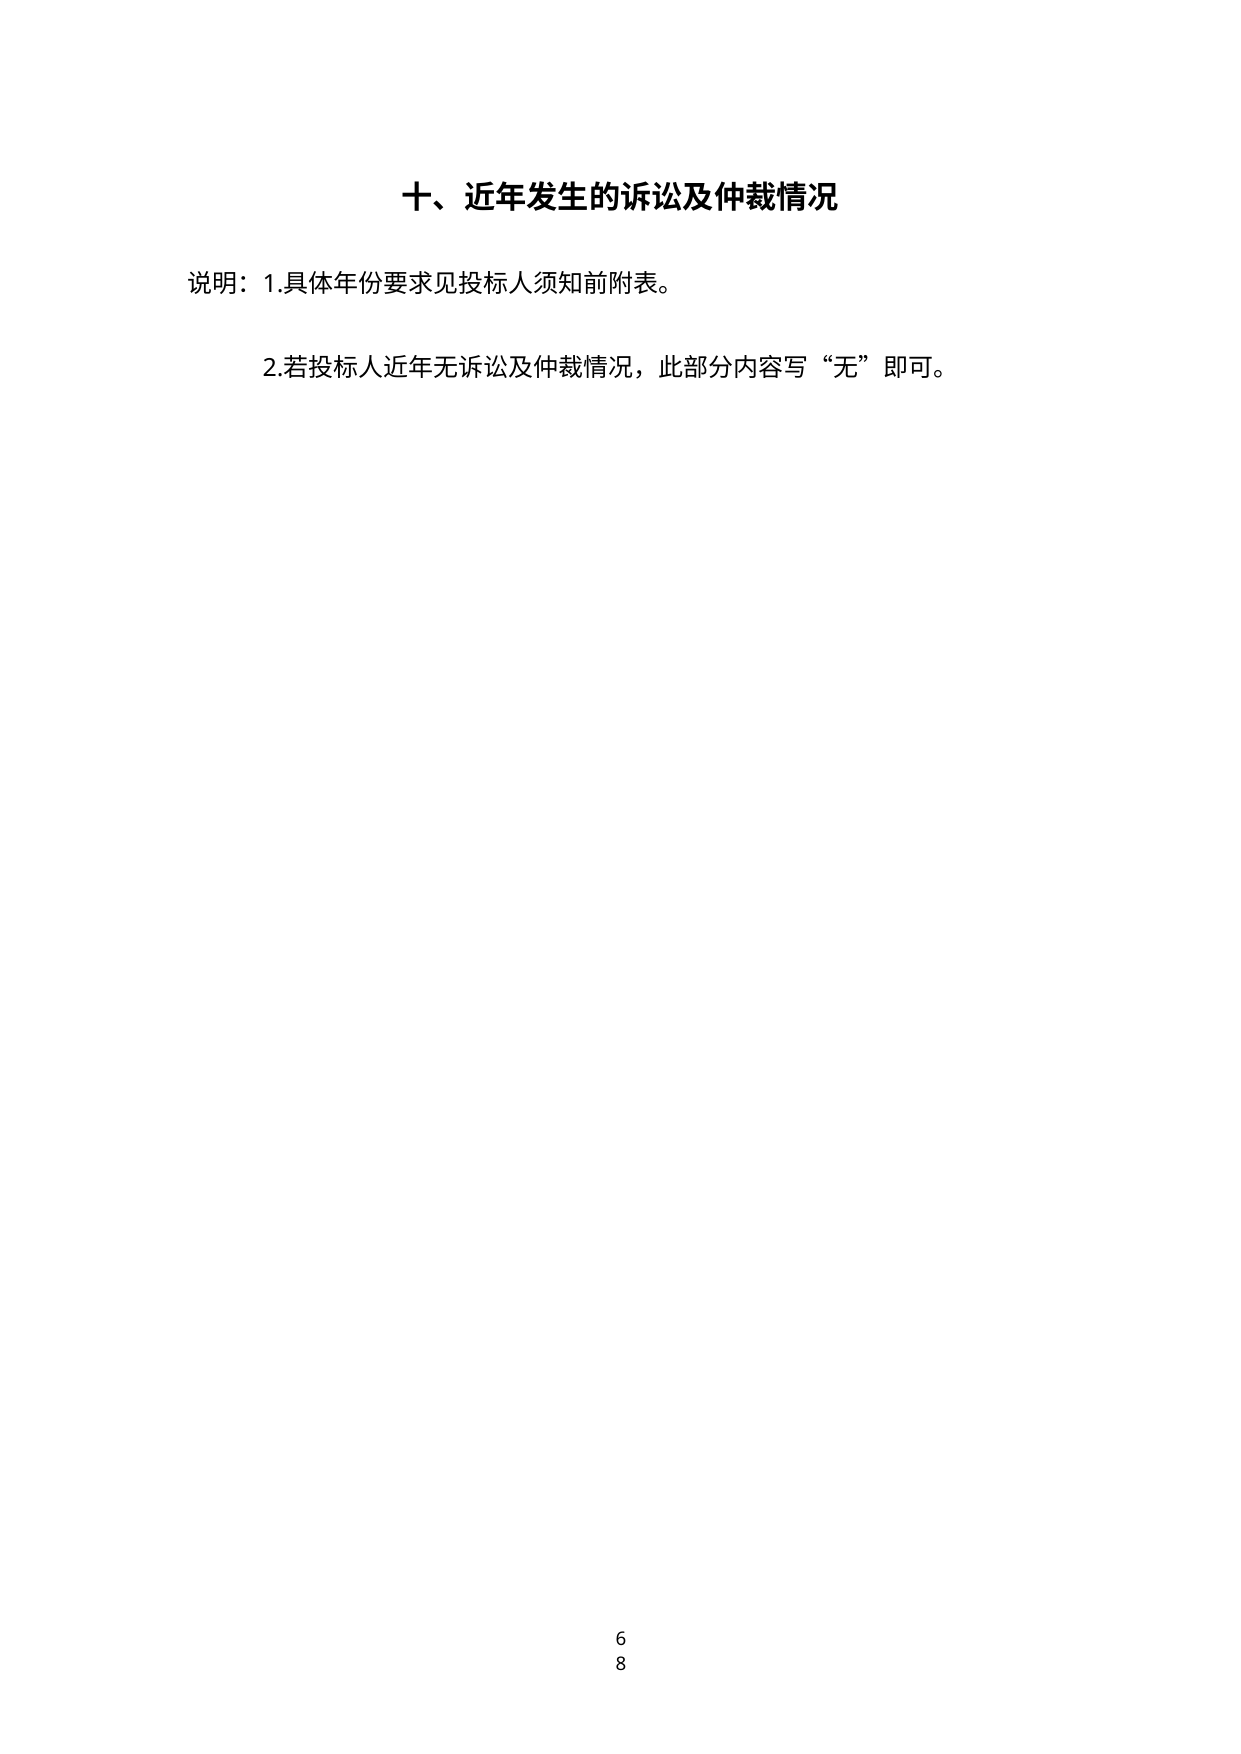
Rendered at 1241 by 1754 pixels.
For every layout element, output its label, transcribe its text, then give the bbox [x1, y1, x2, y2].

text 说明：1.具体年份要求见投标人须知前附表。 [187, 249, 1053, 314]
text 十、近年发生的诉讼及仲裁情况 [187, 162, 1053, 227]
list 若投标人近年无诉讼及仲裁情况，此部分内容写“无”即可。 [187, 333, 1053, 398]
